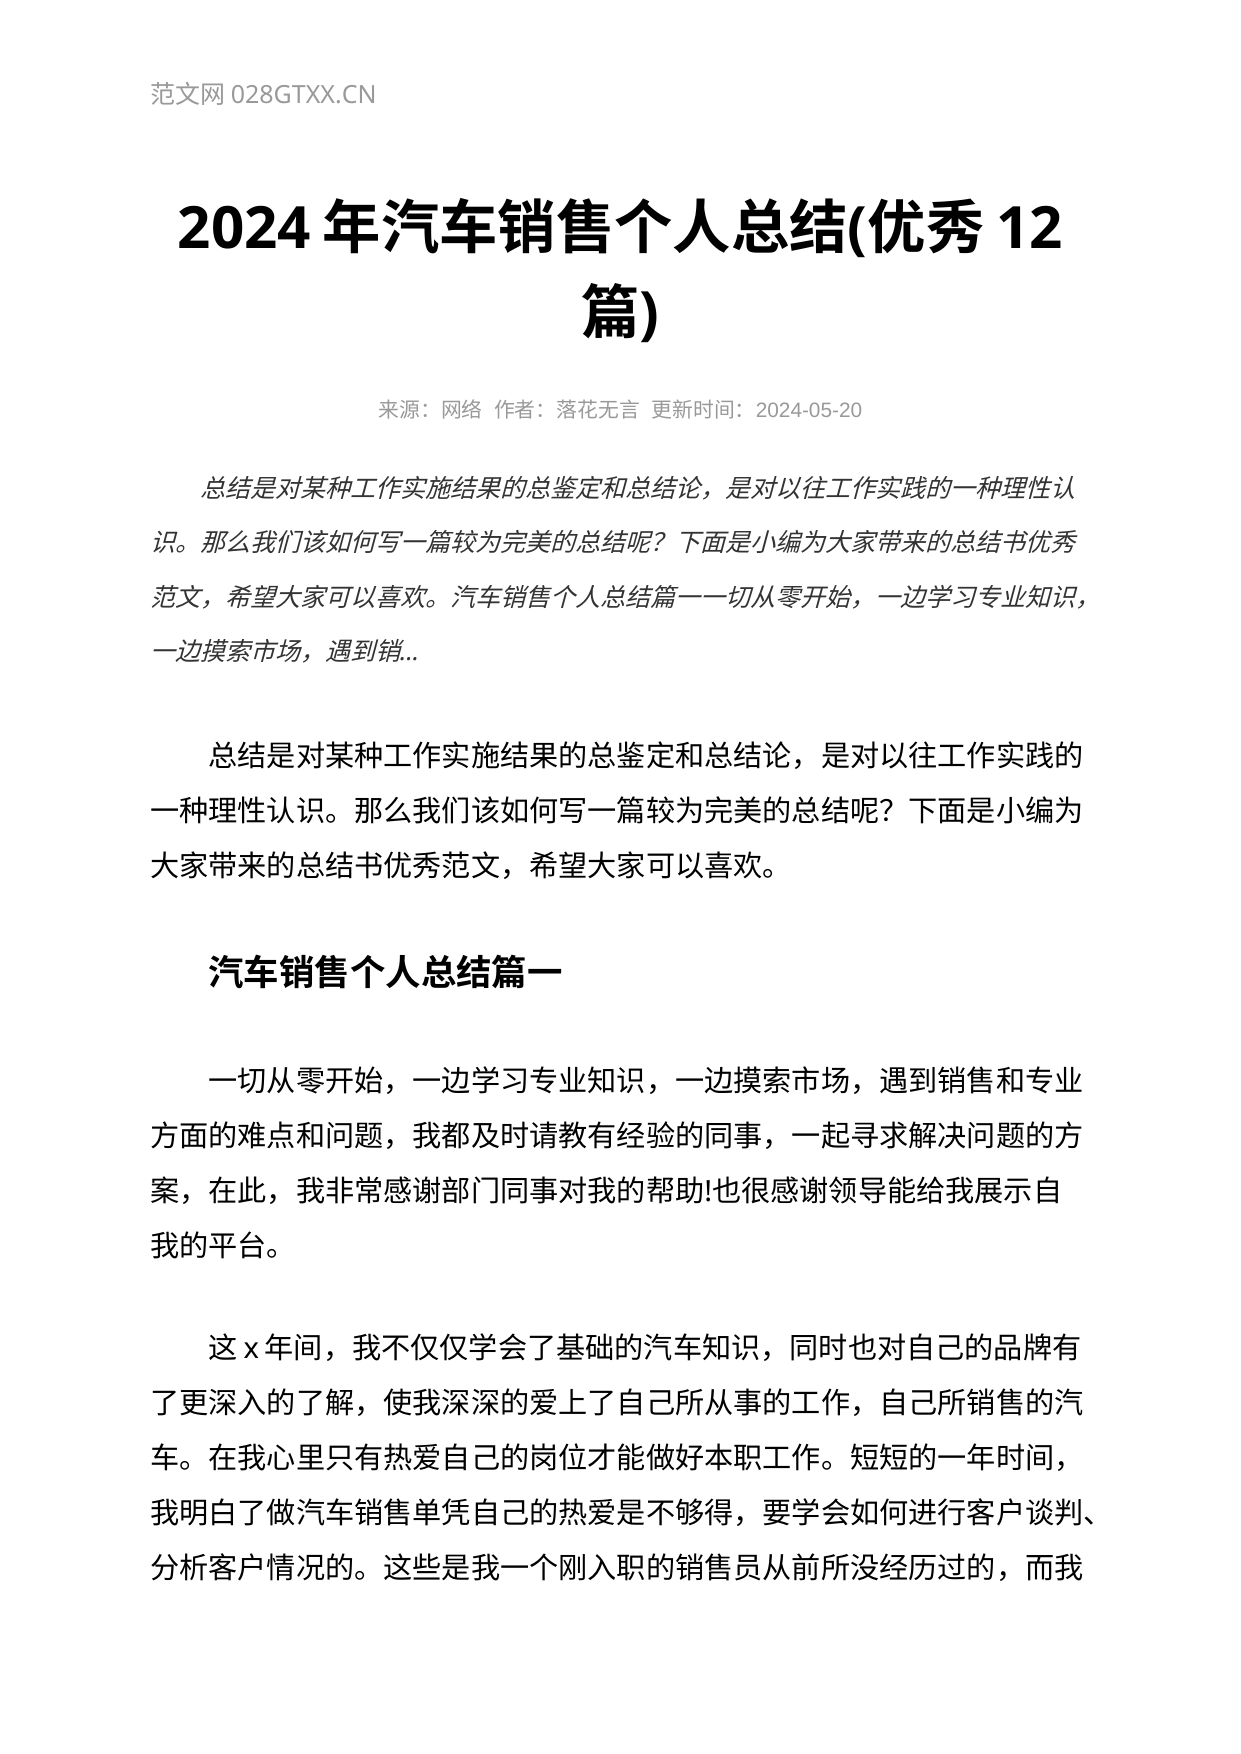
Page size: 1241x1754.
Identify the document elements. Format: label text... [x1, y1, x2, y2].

text 来源：网络 作者：落花无言 更新时间：2024-05-20 [150, 398, 1090, 422]
text 一切从零开始，一边学习专业知识，一边摸索市场，遇到销售和专业方面的难点和问题，我都及时请教有经验的同事，一起寻求解决问题的方案，在此，我非常感谢部门同事对我的帮助!也很感谢领导能给我展示自我的平台。 [150, 1058, 1090, 1265]
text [150, 1324, 1090, 1586]
subtitle 2024年汽车销售个人总结(优秀12篇) [150, 181, 1090, 351]
text 总结是对某种工作实施结果的总鉴定和总结论，是对以往工作实践的一种理性认识。那么我们该如何写一篇较为完美的总结呢？下面是小编为大家带来的总结书优秀范文，希望大家可以喜欢。 [150, 733, 1090, 885]
text 总结是对某种工作实施结果的总鉴定和总结论，是对以往工作实践的一种理性认识。那么我们该如何写一篇较为完美的总结呢？下面是小编为大家带来的总结书优秀范文，希望大家可以喜欢。汽车销售个人总结篇一一切从零开始，一边学习专业知识，一边摸索市场，遇到销... [150, 468, 1090, 668]
text 汽车销售个人总结篇一 [150, 944, 1090, 996]
